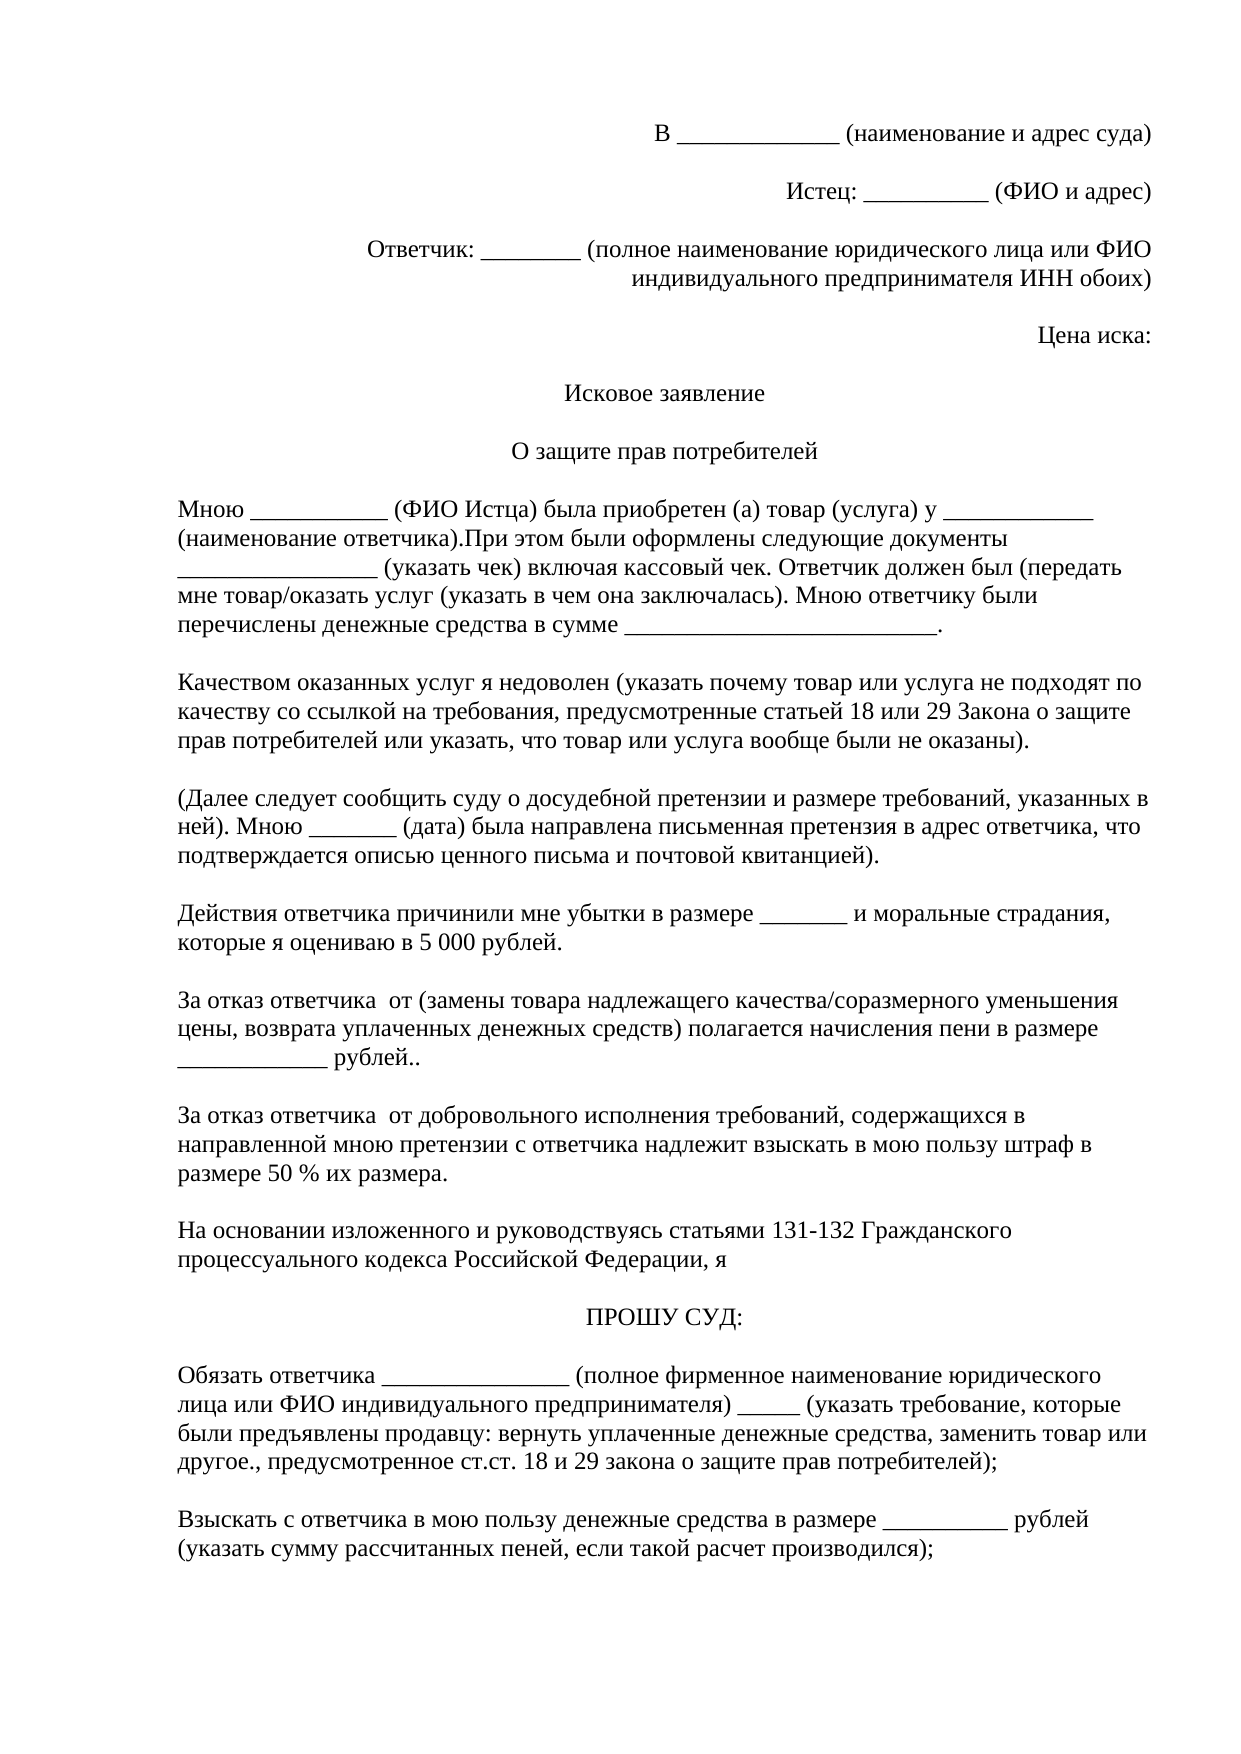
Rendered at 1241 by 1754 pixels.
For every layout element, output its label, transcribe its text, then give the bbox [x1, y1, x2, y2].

text На основании изложенного и руководствуясь статьями 131-132 Гражданского процессуального кодекса Российской Федерации, я [177, 1216, 1152, 1273]
text О защите прав потребителей [177, 436, 1152, 465]
text Взыскать с ответчика в мою пользу денежные средства в размере __________ рублей (указать сумму рассчитанных пеней, если такой расчет производился); [177, 1504, 1152, 1562]
text Истец: __________ (ФИО и адрес) [177, 176, 1152, 205]
text ПРОШУ СУД: [177, 1302, 1152, 1331]
text Мною ___________ (ФИО Истца) была приобретен (а) товар (услуга) у ____________ (наименование ответчика).При этом были оформлены следующие документы ________________ (указать чек) включая кассовый чек. Ответчик должен был (передать мне товар/оказать услуг (указать в чем она заключалась). Мною ответчику были перечислены денежные средства в сумме _________________________. [177, 494, 1152, 638]
text Обязать ответчика _______________ (полное фирменное наименование юридического лица или ФИО индивидуального предпринимателя) _____ (указать требование, которые были предъявлены продавцу: вернуть уплаченные денежные средства, заменить товар или другое., предусмотренное ст.ст. 18 и 29 закона о защите прав потребителей); [177, 1360, 1152, 1475]
text Исковое заявление [177, 378, 1152, 407]
text За отказ ответчика от добровольного исполнения требований, содержащихся в направленной мною претензии с ответчика надлежит взыскать в мою пользу штраф в размере 50 % их размера. [177, 1100, 1152, 1186]
text В _____________ (наименование и адрес суда) [177, 118, 1152, 147]
text За отказ ответчика от (замены товара надлежащего качества/соразмерного уменьшения цены, возврата уплаченных денежных средств) полагается начисления пени в размере ____________ рублей.. [177, 985, 1152, 1071]
text Качеством оказанных услуг я недоволен (указать почему товар или услуга не подходят по качеству со ссылкой на требования, предусмотренные статьей 18 или 29 Закона о защите прав потребителей или указать, что товар или услуга вообще были не оказаны). [177, 667, 1152, 753]
text Ответчик: ________ (полное наименование юридического лица или ФИО индивидуального предпринимателя ИНН обоих) [177, 234, 1152, 291]
text Цена иска: [177, 321, 1152, 349]
text (Далее следует сообщить суду о досудебной претензии и размере требований, указанных в ней). Мною _______ (дата) была направлена письменная претензия в адрес ответчика, что подтверждается описью ценного письма и почтовой квитанцией). [177, 783, 1152, 869]
text Действия ответчика причинили мне убытки в размере _______ и моральные страдания, которые я оцениваю в 5 000 рублей. [177, 898, 1152, 956]
